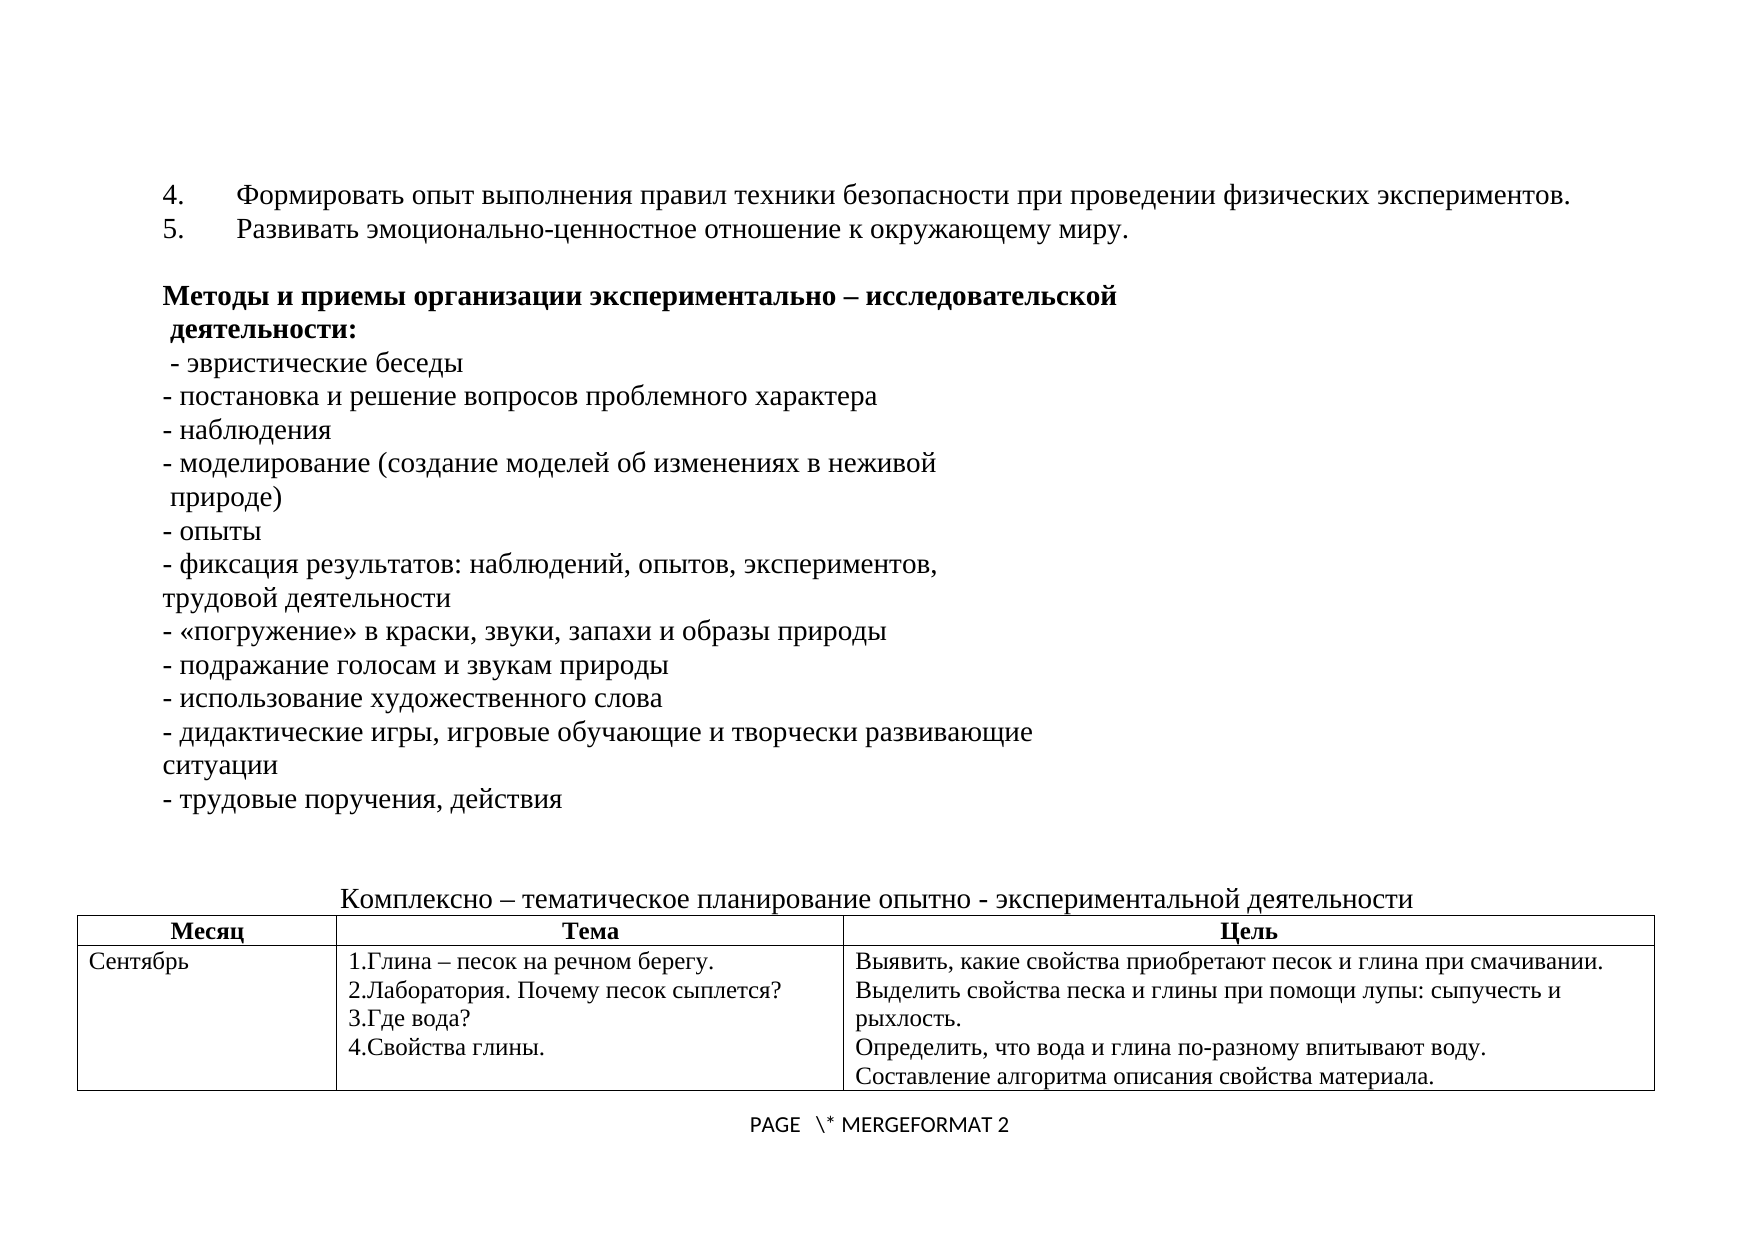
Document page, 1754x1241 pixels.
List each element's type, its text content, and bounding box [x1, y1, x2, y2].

text Методы и приемы организации экспериментально – исследовательской [89, 278, 1665, 311]
text - использование художественного слова [89, 680, 1665, 714]
table_header Тема [337, 916, 843, 945]
text - трудовые поручения, действия [89, 781, 1665, 814]
text - опыты [89, 513, 1665, 546]
table_cell Сентябрь [78, 946, 336, 1090]
text - «погружение» в краски, звуки, запахи и образы природы [89, 613, 1665, 647]
list Развивать эмоционально-ценностное отношение к окружающему миру. [89, 211, 1665, 244]
table_header Цель [844, 916, 1654, 945]
text - постановка и решение вопросов проблемного характера [89, 378, 1665, 412]
text - дидактические игры, игровые обучающие и творчески развивающие [89, 714, 1665, 747]
text - моделирование (создание моделей об изменениях в неживой [89, 446, 1665, 479]
text природе) [89, 479, 1665, 513]
text - фиксация результатов: наблюдений, опытов, экспериментов, [89, 546, 1665, 580]
text ситуации [89, 747, 1665, 781]
list Формировать опыт выполнения правил техники безопасности при проведении физических экспериментов. [89, 177, 1665, 211]
table_header Месяц [78, 916, 336, 945]
table_cell 1.Глина – песок на речном берегу. 2.Лаборатория. Почему песок сыплется? 3.Где вода? 4.Свойства глины. [337, 946, 843, 1090]
text - эвристические беседы [89, 345, 1665, 378]
text трудовой деятельности [89, 580, 1665, 613]
text деятельности: [89, 311, 1665, 345]
table_cell Выявить, какие свойства приобретают песок и глина при смачивании. Выделить свойства песка и глины при помощи лупы: сыпучесть и рыхлость. Определить, что вода и глина по-разному впитывают воду. Составление алгоритма описания свойства материала. [844, 946, 1654, 1090]
text Комплексно – тематическое планирование опытно - экспериментальной деятельности [89, 882, 1665, 915]
text - наблюдения [89, 412, 1665, 446]
text - подражание голосам и звукам природы [89, 647, 1665, 680]
